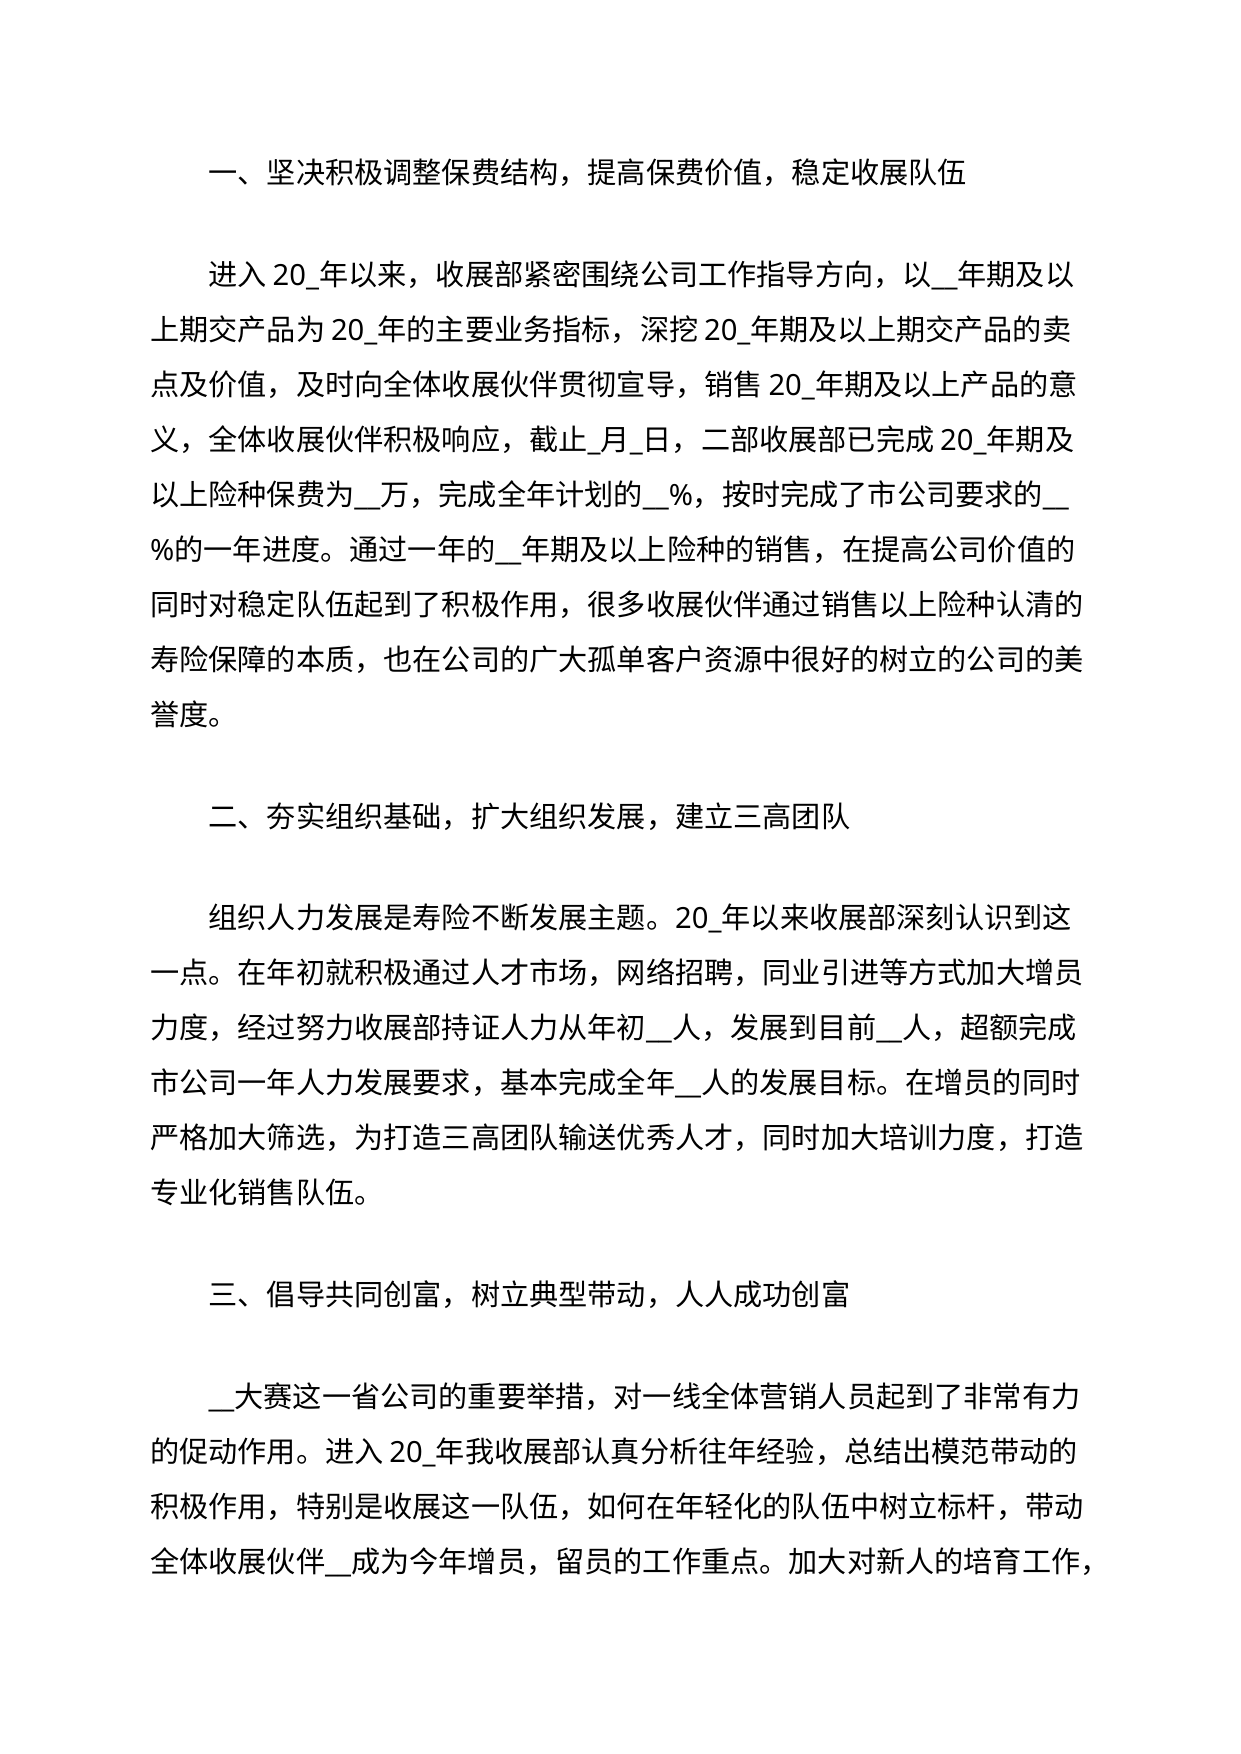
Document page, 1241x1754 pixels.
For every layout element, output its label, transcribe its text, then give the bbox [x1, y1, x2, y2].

text 二、夯实组织基础，扩大组织发展，建立三高团队 [150, 793, 1090, 836]
text 组织人力发展是寿险不断发展主题。20_年以来收展部深刻认识到这一点。在年初就积极通过人才市场，网络招聘，同业引进等方式加大增员力度，经过努力收展部持证人力从年初__人，发展到目前__人，超额完成市公司一年人力发展要求，基本完成全年__人的发展目标。在增员的同时严格加大筛选，为打造三高团队输送优秀人才，同时加大培训力度，打造专业化销售队伍。 [150, 895, 1090, 1212]
text 一、坚决积极调整保费结构，提高保费价值，稳定收展队伍 [150, 150, 1090, 192]
text 进入20_年以来，收展部紧密围绕公司工作指导方向，以__年期及以上期交产品为20_年的主要业务指标，深挖20_年期及以上期交产品的卖点及价值，及时向全体收展伙伴贯彻宣导，销售20_年期及以上产品的意义，全体收展伙伴积极响应，截止_月_日，二部收展部已完成20_年期及以上险种保费为__万，完成全年计划的__%，按时完成了市公司要求的__%的一年进度。通过一年的__年期及以上险种的销售，在提高公司价值的同时对稳定队伍起到了积极作用，很多收展伙伴通过销售以上险种认清的寿险保障的本质，也在公司的广大孤单客户资源中很好的树立的公司的美誉度。 [150, 252, 1090, 734]
text 三、倡导共同创富，树立典型带动，人人成功创富 [150, 1272, 1090, 1314]
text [150, 1373, 1090, 1581]
